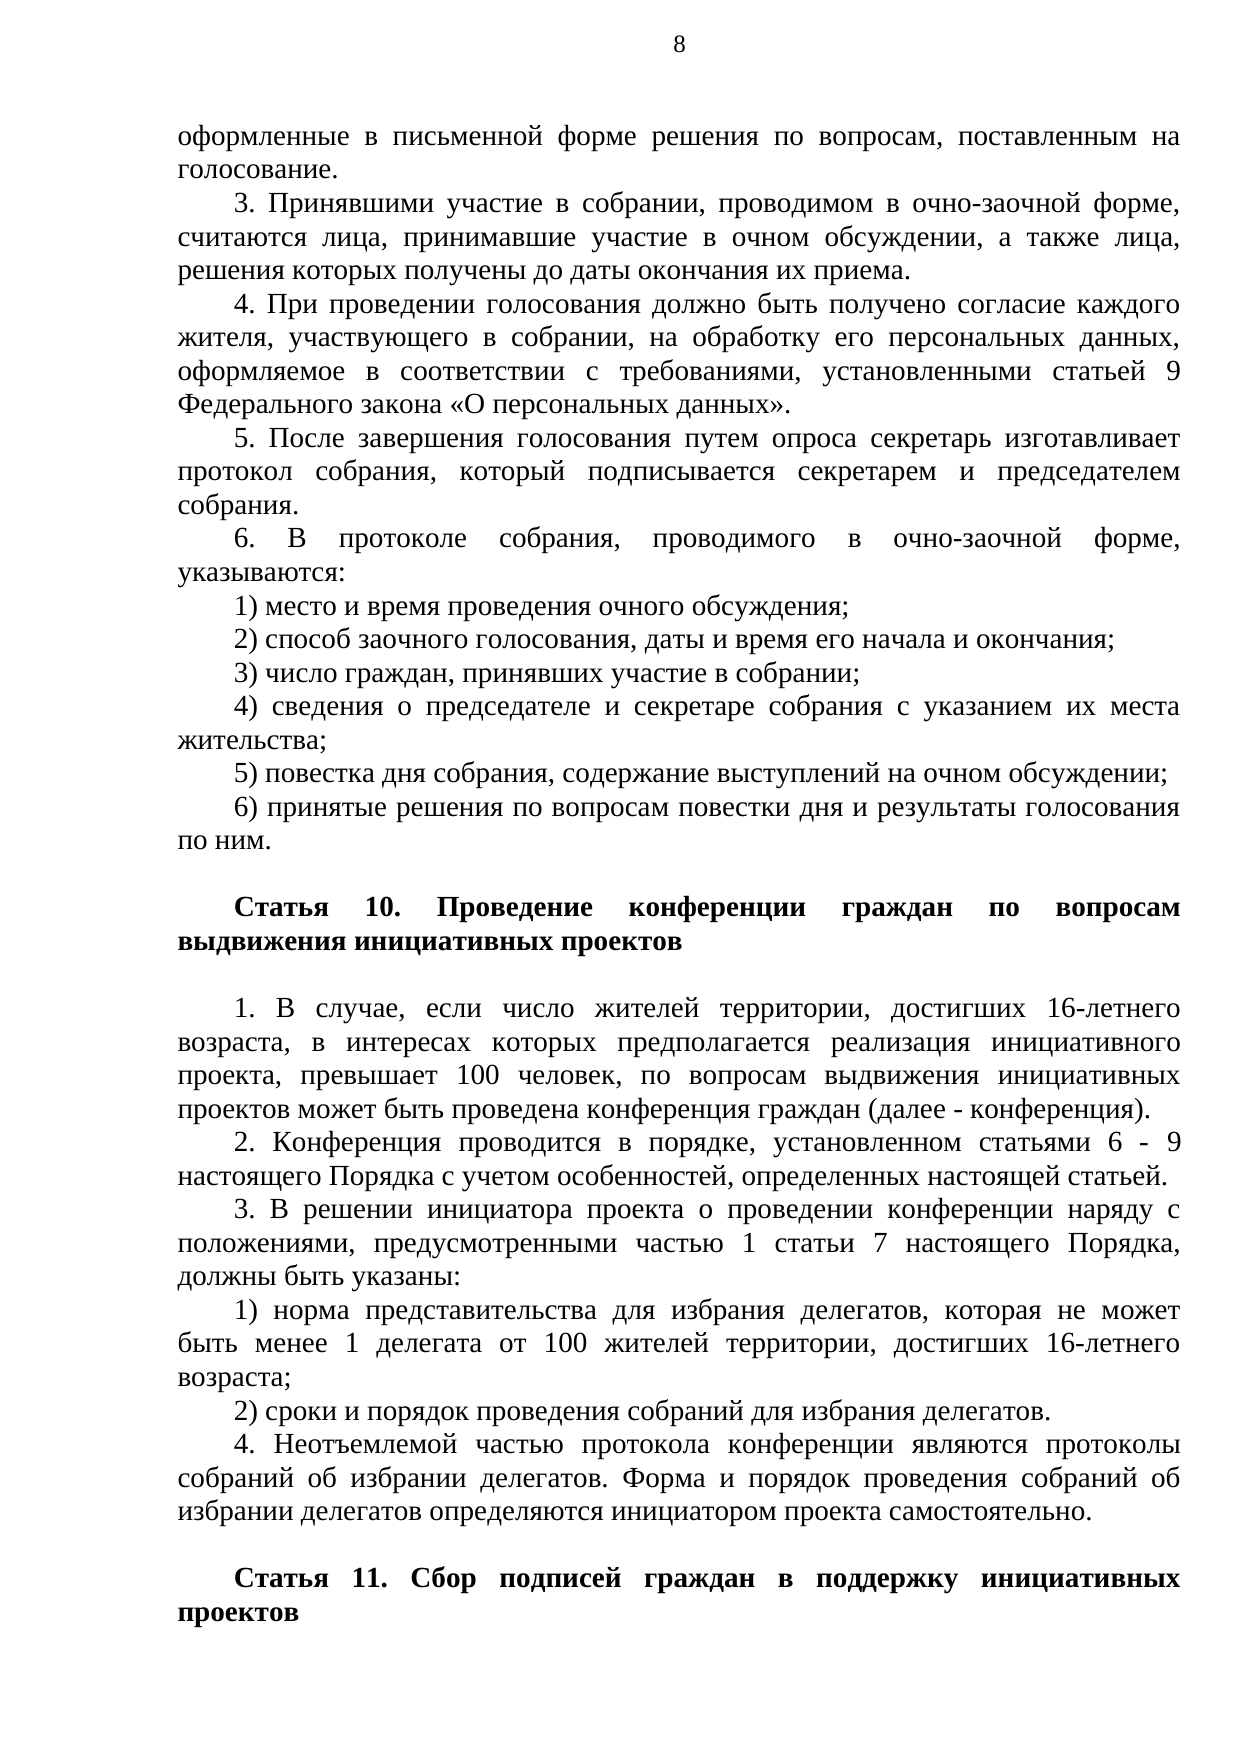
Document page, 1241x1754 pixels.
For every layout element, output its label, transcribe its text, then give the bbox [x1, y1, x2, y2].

text 1) норма представительства для избрания делегатов, которая не может быть менее 1 делегата от 100 жителей территории, достигших 16-летнего возраста; [177, 1292, 1181, 1393]
text 2) способ заочного голосования, даты и время его начала и окончания; [177, 621, 1181, 655]
text 4) сведения о председателе и секретаре собрания с указанием их места жительства; [177, 688, 1181, 755]
text 2. Конференция проводится в порядке, установленном статьями 6 - 9 настоящего Порядка с учетом особенностей, определенных настоящей статьей. [177, 1124, 1181, 1191]
text 3) число граждан, принявших участие в собрании; [177, 655, 1181, 688]
text 6) принятые решения по вопросам повестки дня и результаты голосования по ним. [177, 789, 1181, 856]
text 3. В решении инициатора проекта о проведении конференции наряду с положениями, предусмотренными частью 1 статьи 7 настоящего Порядка, должны быть указаны: [177, 1191, 1181, 1292]
text 4. Неотъемлемой частью протокола конференции являются протоколы собраний об избрании делегатов. Форма и порядок проведения собраний об избрании делегатов определяются инициатором проекта самостоятельно. [177, 1426, 1181, 1527]
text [177, 118, 1181, 185]
text 1) место и время проведения очного обсуждения; [177, 588, 1181, 621]
text 6. В протоколе собрания, проводимого в очно-заочной форме, указываются: [177, 521, 1181, 588]
text 4. При проведении голосования должно быть получено согласие каждого жителя, участвующего в собрании, на обработку его персональных данных, оформляемое в соответствии с требованиями, установленными статьей 9 Федерального закона «О персональных данных». [177, 286, 1181, 420]
text 5. После завершения голосования путем опроса секретарь изготавливает протокол собрания, который подписывается секретарем и председателем собрания. [177, 420, 1181, 521]
title Статья 10. Проведение конференции граждан по вопросам выдвижения инициативных проектов [177, 889, 1181, 957]
text 1. В случае, если число жителей территории, достигших 16-летнего возраста, в интересах которых предполагается реализация инициативного проекта, превышает 100 человек, по вопросам выдвижения инициативных проектов может быть проведена конференция граждан (далее - конференция). [177, 990, 1181, 1124]
text 3. Принявшими участие в собрании, проводимом в очно-заочной форме, считаются лица, принимавшие участие в очном обсуждении, а также лица, решения которых получены до даты окончания их приема. [177, 185, 1181, 286]
title Статья 11. Сбор подписей граждан в поддержку инициативных проектов [177, 1560, 1181, 1627]
text 2) сроки и порядок проведения собраний для избрания делегатов. [177, 1393, 1181, 1426]
text 5) повестка дня собрания, содержание выступлений на очном обсуждении; [177, 755, 1181, 789]
